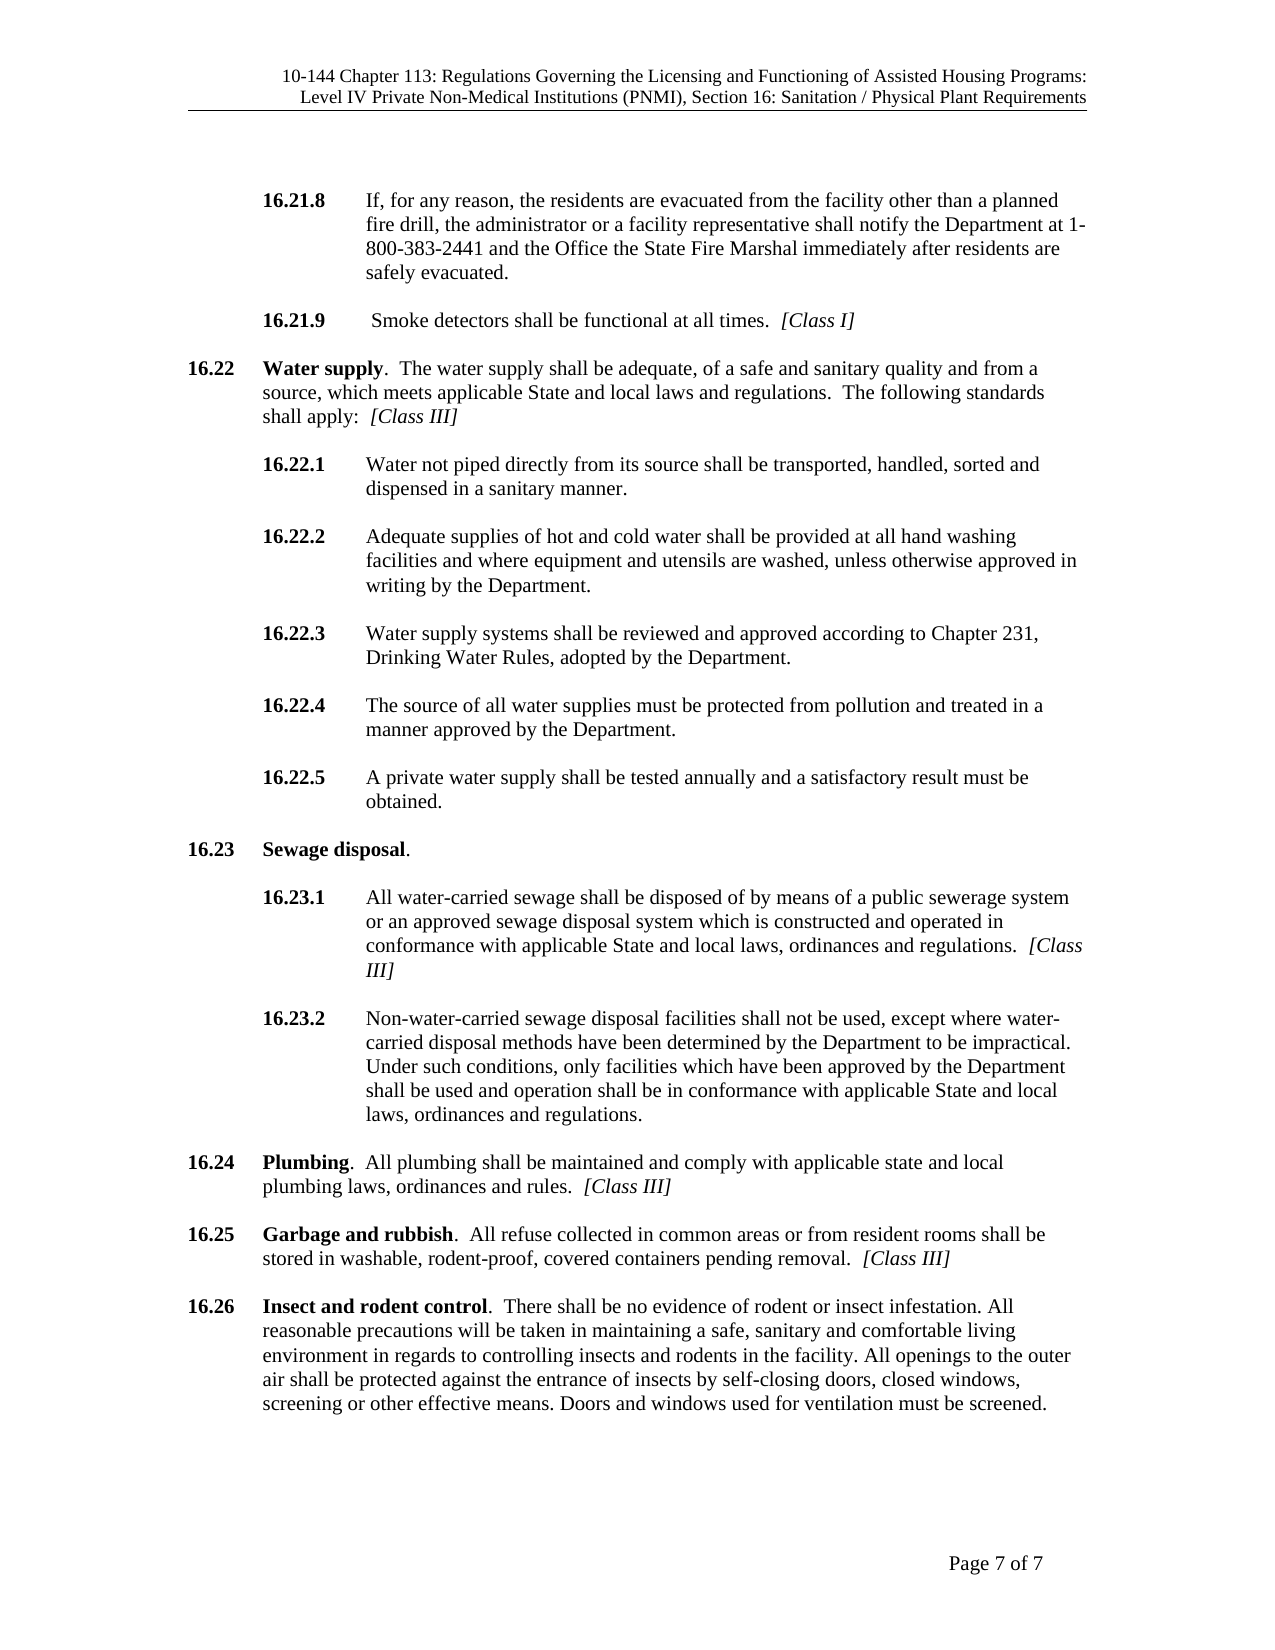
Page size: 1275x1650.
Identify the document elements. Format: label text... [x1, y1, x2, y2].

text 16.23.1 All water-carried sewage shall be disposed of by means of a public sewerage system or an approved sewage disposal system which is constructed and operated in conformance with applicable State and local laws, ordinances and regulations. [Class III] [262, 885, 1087, 982]
text 16.21.9 Smoke detectors shall be functional at all times. [Class I] [262, 308, 1087, 332]
text 16.21.8 If, for any reason, the residents are evacuated from the facility other than a planned fire drill, the administrator or a facility representative shall notify the Department at 1-800-383-2441 and the Office the State Fire Marshal immediately after residents are safely evacuated. [262, 187, 1087, 284]
text 16.22.5 A private water supply shall be tested annually and a satisfactory result must be obtained. [262, 765, 1087, 813]
text 16.22.2 Adequate supplies of hot and cold water shall be provided at all hand washing facilities and where equipment and utensils are washed, unless otherwise approved in writing by the Department. [262, 524, 1087, 597]
text 16.23.2 Non-water-carried sewage disposal facilities shall not be used, except where water-carried disposal methods have been determined by the Department to be impractical. Under such conditions, only facilities which have been approved by the Department shall be used and operation shall be in conformance with applicable State and local laws, ordinances and regulations. [262, 1006, 1087, 1126]
text 16.24 Plumbing. All plumbing shall be maintained and comply with applicable state and local plumbing laws, ordinances and rules. [Class III] [187, 1150, 1087, 1198]
text 16.25 Garbage and rubbish. All refuse collected in common areas or from resident rooms shall be stored in washable, rodent-proof, covered containers pending removal. [Class III] [187, 1222, 1087, 1270]
text 16.26 Insect and rodent control. There shall be no evidence of rodent or insect infestation. All reasonable precautions will be taken in maintaining a safe, sanitary and comfortable living environment in regards to controlling insects and rodents in the facility. All openings to the outer air shall be protected against the entrance of insects by self-closing doors, closed windows, screening or other effective means. Doors and windows used for ventilation must be screened. [187, 1294, 1087, 1415]
text 16.22.4 The source of all water supplies must be protected from pollution and treated in a manner approved by the Department. [262, 693, 1087, 741]
text 16.22.1 Water not piped directly from its source shall be transported, handled, sorted and dispensed in a sanitary manner. [262, 452, 1087, 500]
text 16.22 Water supply. The water supply shall be adequate, of a safe and sanitary quality and from a source, which meets applicable State and local laws and regulations. The following standards shall apply: [Class III] [187, 356, 1087, 428]
text 16.23 Sewage disposal. [187, 837, 1087, 861]
text 16.22.3 Water supply systems shall be reviewed and approved according to Chapter 231, Drinking Water Rules, adopted by the Department. [262, 621, 1087, 669]
